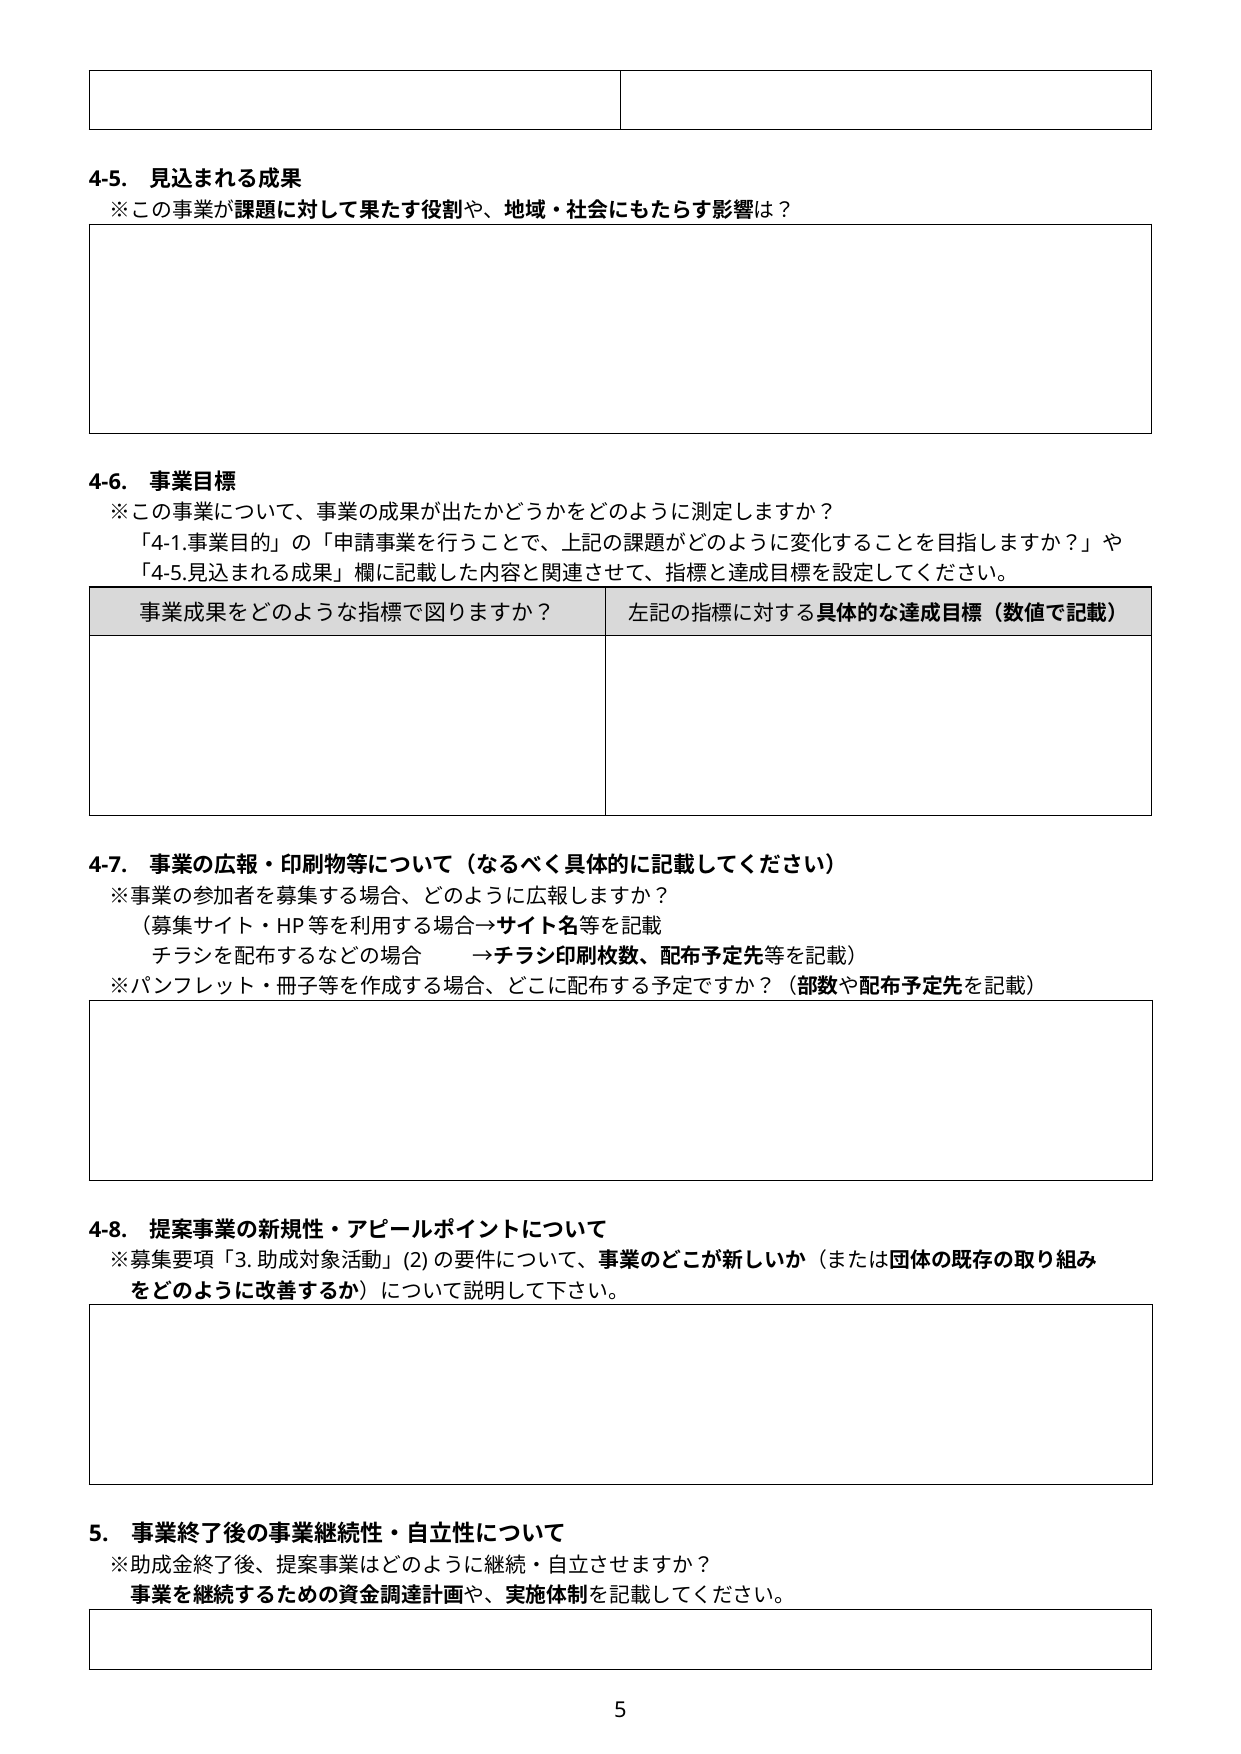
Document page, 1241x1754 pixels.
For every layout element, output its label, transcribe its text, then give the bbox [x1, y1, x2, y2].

text ※この事業について、事業の成果が出たかどうかをどのように測定しますか？ 「4-1.事業目的」の「申請事業を行うことで、上記の課題がどのように変化することを目指しますか？」や 「4-5.見込まれる成果」欄に記載した内容と関連させて、指標と達成目標を設定してください。 [89, 496, 1152, 586]
text ※募集要項「3. 助成対象活動」(2) の要件について、事業のどこが新しいか（または団体の既存の取り組み をどのように改善するか）について説明して下さい。 [89, 1244, 1152, 1304]
table_header 事業成果をどのような指標で図りますか？ [90, 588, 605, 635]
text ※助成金終了後、提案事業はどのように継続・自立させますか？ 事業を継続するための資金調達計画や、実施体制を記載してください。 [89, 1548, 1152, 1608]
table_cell [90, 71, 620, 129]
text 4-5. 見込まれる成果 [89, 161, 1152, 193]
table_header [90, 1305, 1152, 1484]
text 5. 事業終了後の事業継続性・自立性について [89, 1515, 1152, 1548]
text チラシを配布するなどの場合 →チラシ印刷枚数、配布予定先等を記載） [89, 939, 1152, 969]
table_header [90, 1001, 1152, 1179]
text ※パンフレット・冊子等を作成する場合、どこに配布する予定ですか？（部数や配布予定先を記載） [89, 969, 1152, 1000]
table_header [90, 225, 1151, 433]
text 4-8. 提案事業の新規性・アピールポイントについて [89, 1212, 1152, 1244]
table_cell [90, 636, 605, 815]
text ※事業の参加者を募集する場合、どのように広報しますか？ [89, 879, 1152, 909]
text （募集サイト・HP等を利用する場合→サイト名等を記載 [89, 909, 1152, 939]
table_header 左記の指標に対する具体的な達成目標（数値で記載） [606, 588, 1151, 635]
text ※この事業が課題に対して果たす役割や、地域・社会にもたらす影響は？ [89, 193, 1152, 223]
text 4-6. 事業目標 [89, 464, 1152, 496]
table_cell [621, 71, 1151, 129]
table_header [90, 1610, 1151, 1669]
text 4-7. 事業の広報・印刷物等について（なるべく具体的に記載してください） [89, 847, 1152, 879]
table_cell [606, 636, 1151, 815]
